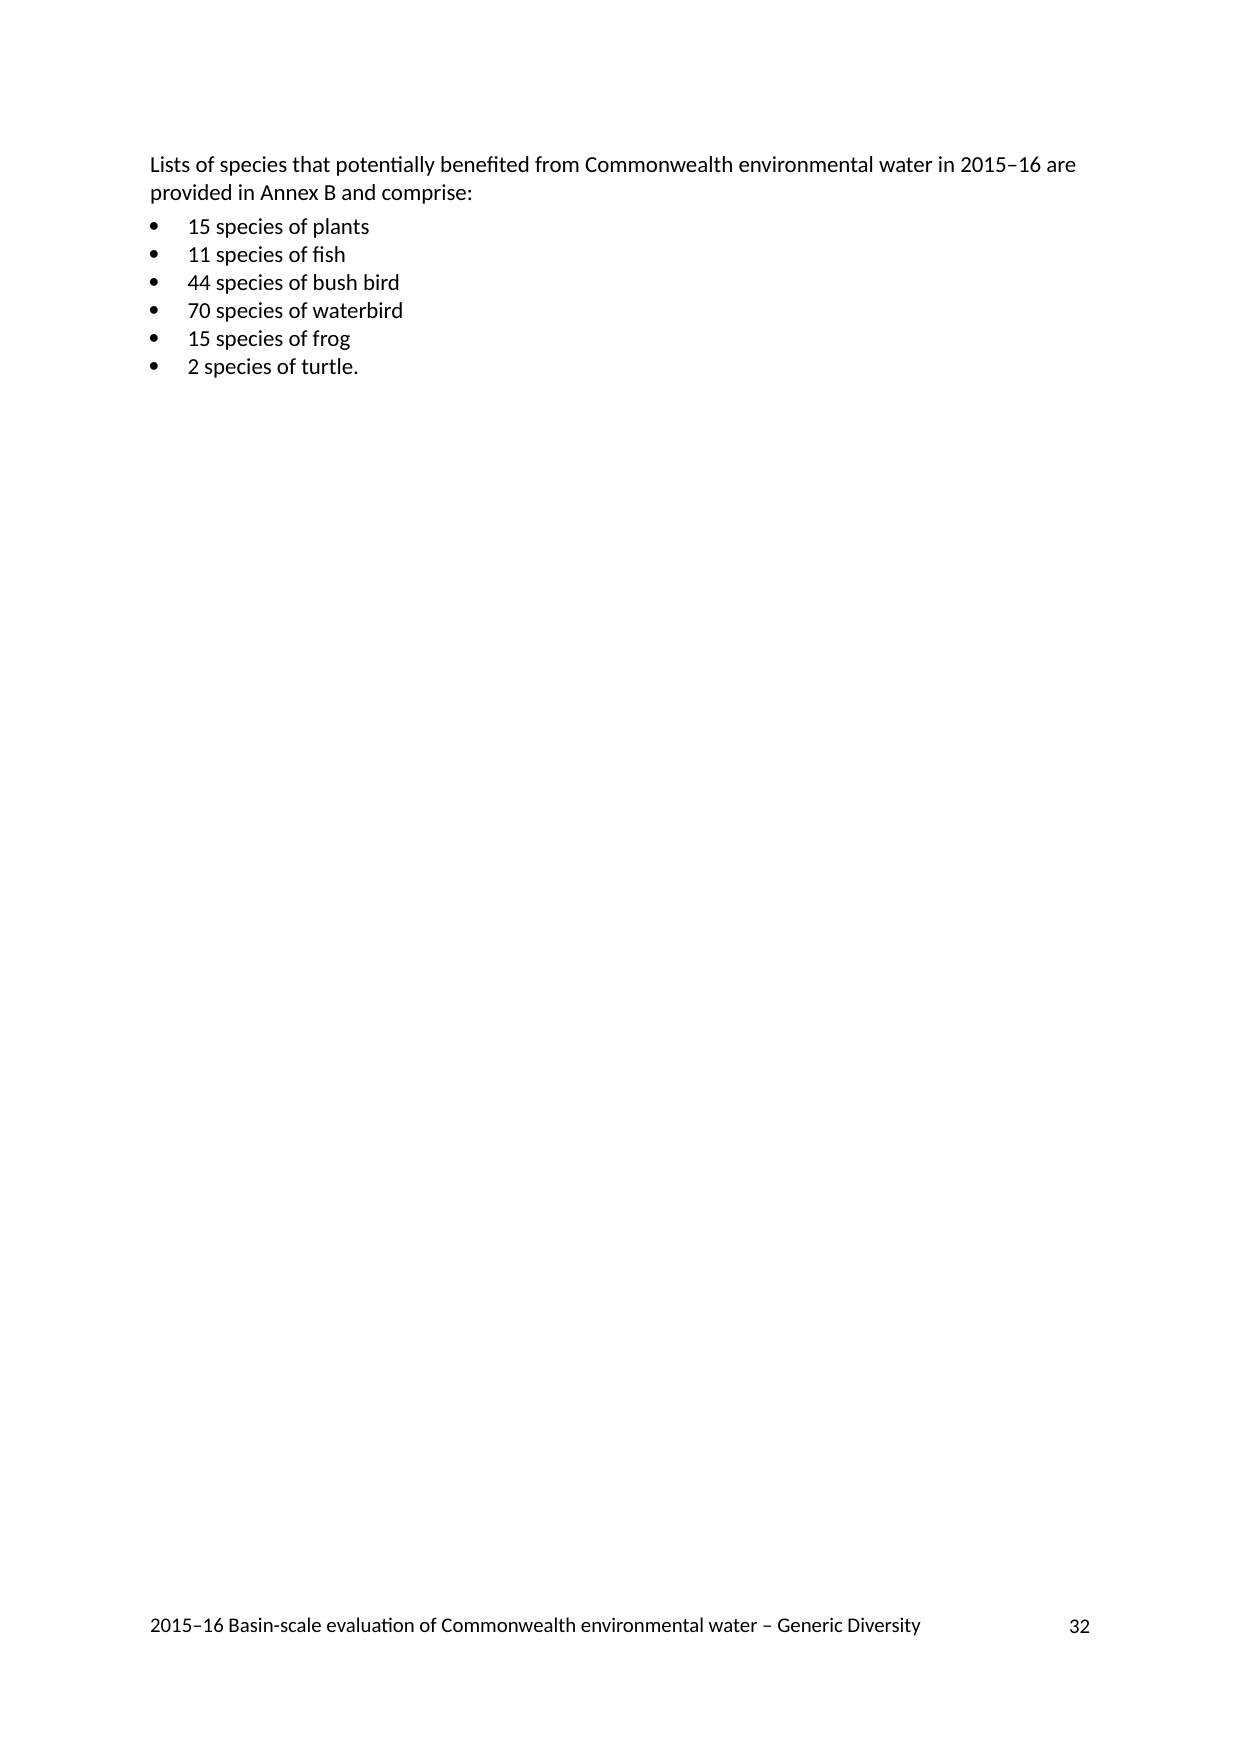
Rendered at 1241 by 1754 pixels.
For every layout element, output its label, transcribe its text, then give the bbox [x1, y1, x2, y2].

text Lists of species that potentially benefited from Commonwealth environmental water in 2015–16 are provided in Annex B and comprise: [150, 150, 1090, 206]
list 44 species of bush bird [150, 268, 1090, 296]
list 15 species of frog [150, 324, 1090, 352]
list 11 species of fish [150, 240, 1090, 268]
list 15 species of plants [150, 212, 1090, 240]
list 2 species of turtle. [150, 352, 1090, 380]
list 70 species of waterbird [150, 296, 1090, 324]
